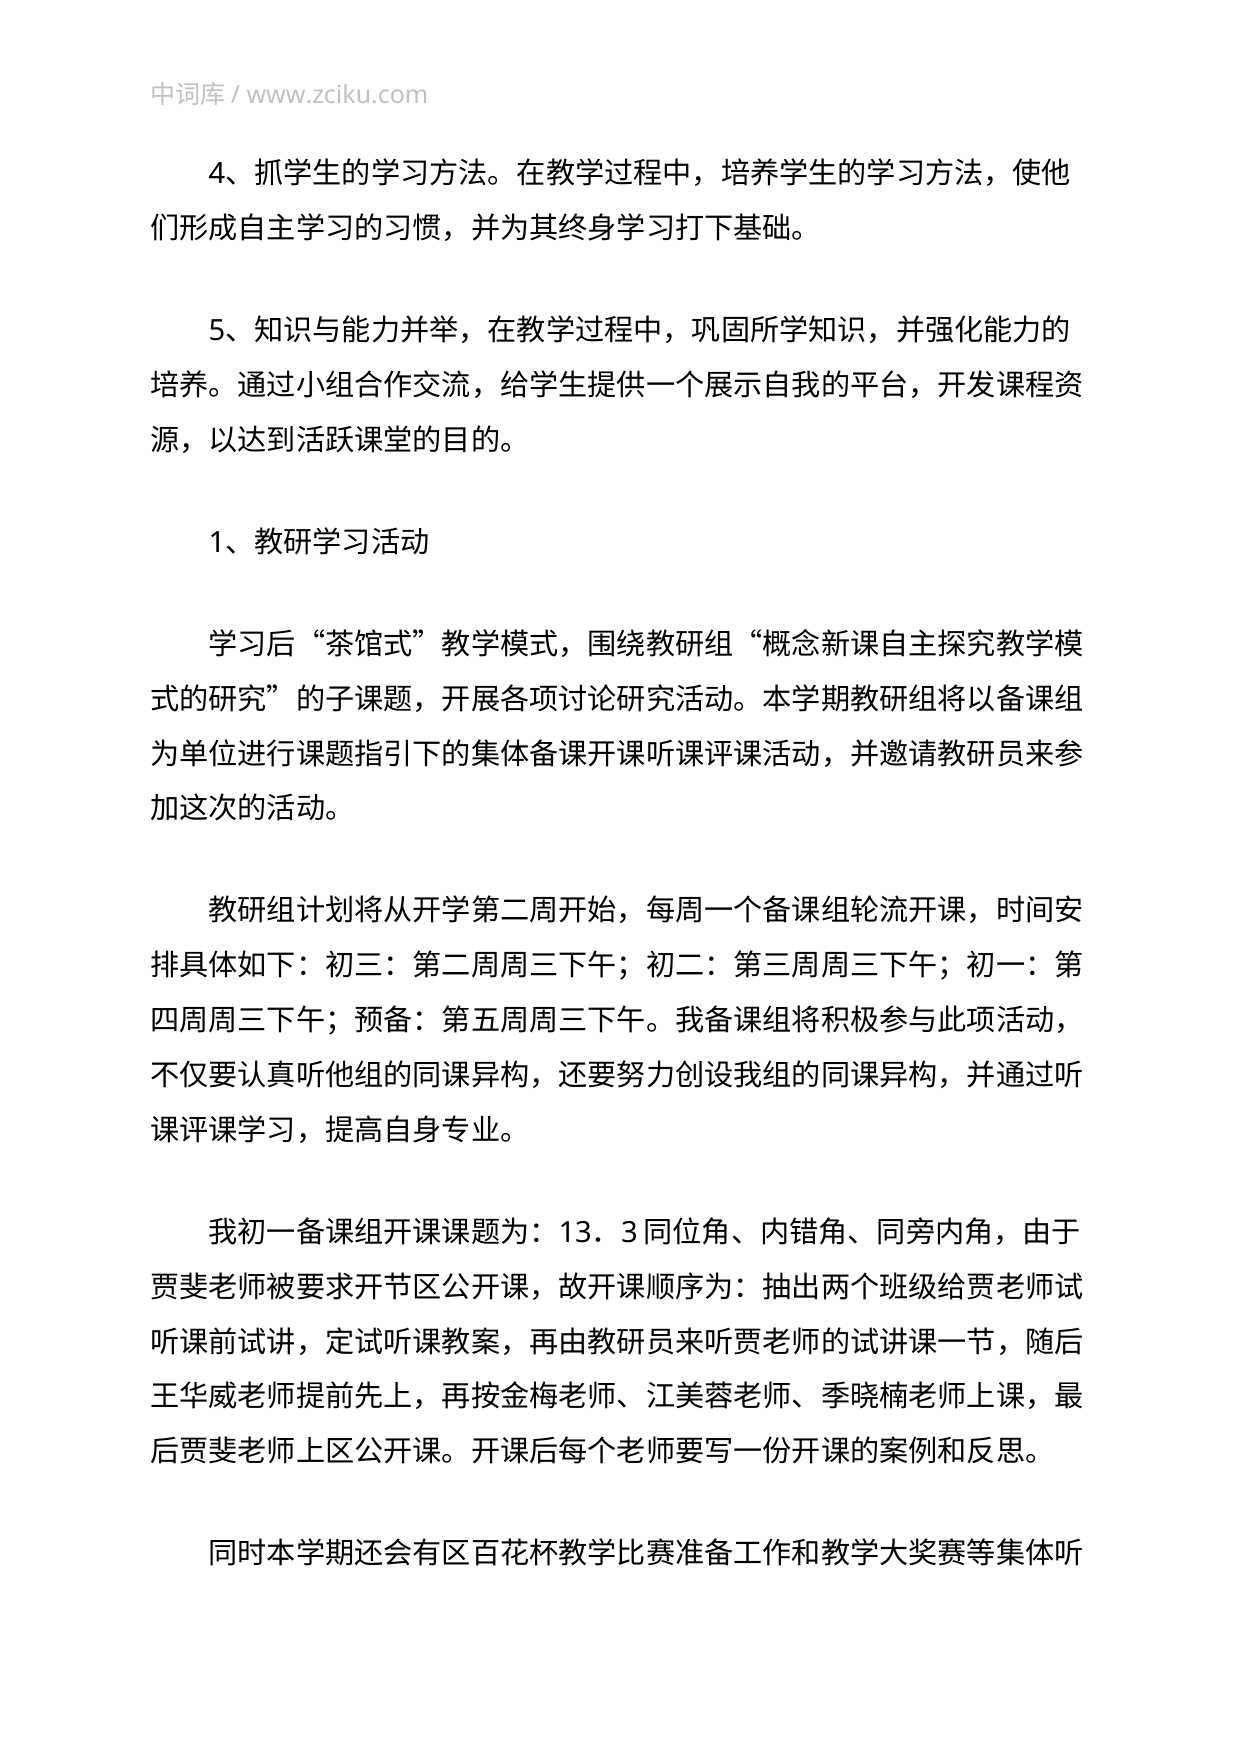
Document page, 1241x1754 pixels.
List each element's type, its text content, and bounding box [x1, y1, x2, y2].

text 5、知识与能力并举，在教学过程中，巩固所学知识，并强化能力的培养。通过小组合作交流，给学生提供一个展示自我的平台，开发课程资源，以达到活跃课堂的目的。 [150, 307, 1090, 459]
text 学习后“茶馆式”教学模式，围绕教研组“概念新课自主探究教学模式的研究”的子课题，开展各项讨论研究活动。本学期教研组将以备课组为单位进行课题指引下的集体备课开课听课评课活动，并邀请教研员来参加这次的活动。 [150, 620, 1090, 827]
text 我初一备课组开课课题为：13．3同位角、内错角、同旁内角，由于贾斐老师被要求开节区公开课，故开课顺序为：抽出两个班级给贾老师试听课前试讲，定试听课教案，再由教研员来听贾老师的试讲课一节，随后王华威老师提前先上，再按金梅老师、江美蓉老师、季晓楠老师上课，最后贾斐老师上区公开课。开课后每个老师要写一份开课的案例和反思。 [150, 1208, 1090, 1470]
text 教研组计划将从开学第二周开始，每周一个备课组轮流开课，时间安排具体如下：初三：第二周周三下午；初二：第三周周三下午；初一：第四周周三下午；预备：第五周周三下午。我备课组将积极参与此项活动，不仅要认真听他组的同课异构，还要努力创设我组的同课异构，并通过听课评课学习，提高自身专业。 [150, 887, 1090, 1149]
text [150, 1530, 1090, 1572]
text 4、抓学生的学习方法。在教学过程中，培养学生的学习方法，使他们形成自主学习的习惯，并为其终身学习打下基础。 [150, 150, 1090, 247]
text 1、教研学习活动 [150, 518, 1090, 561]
